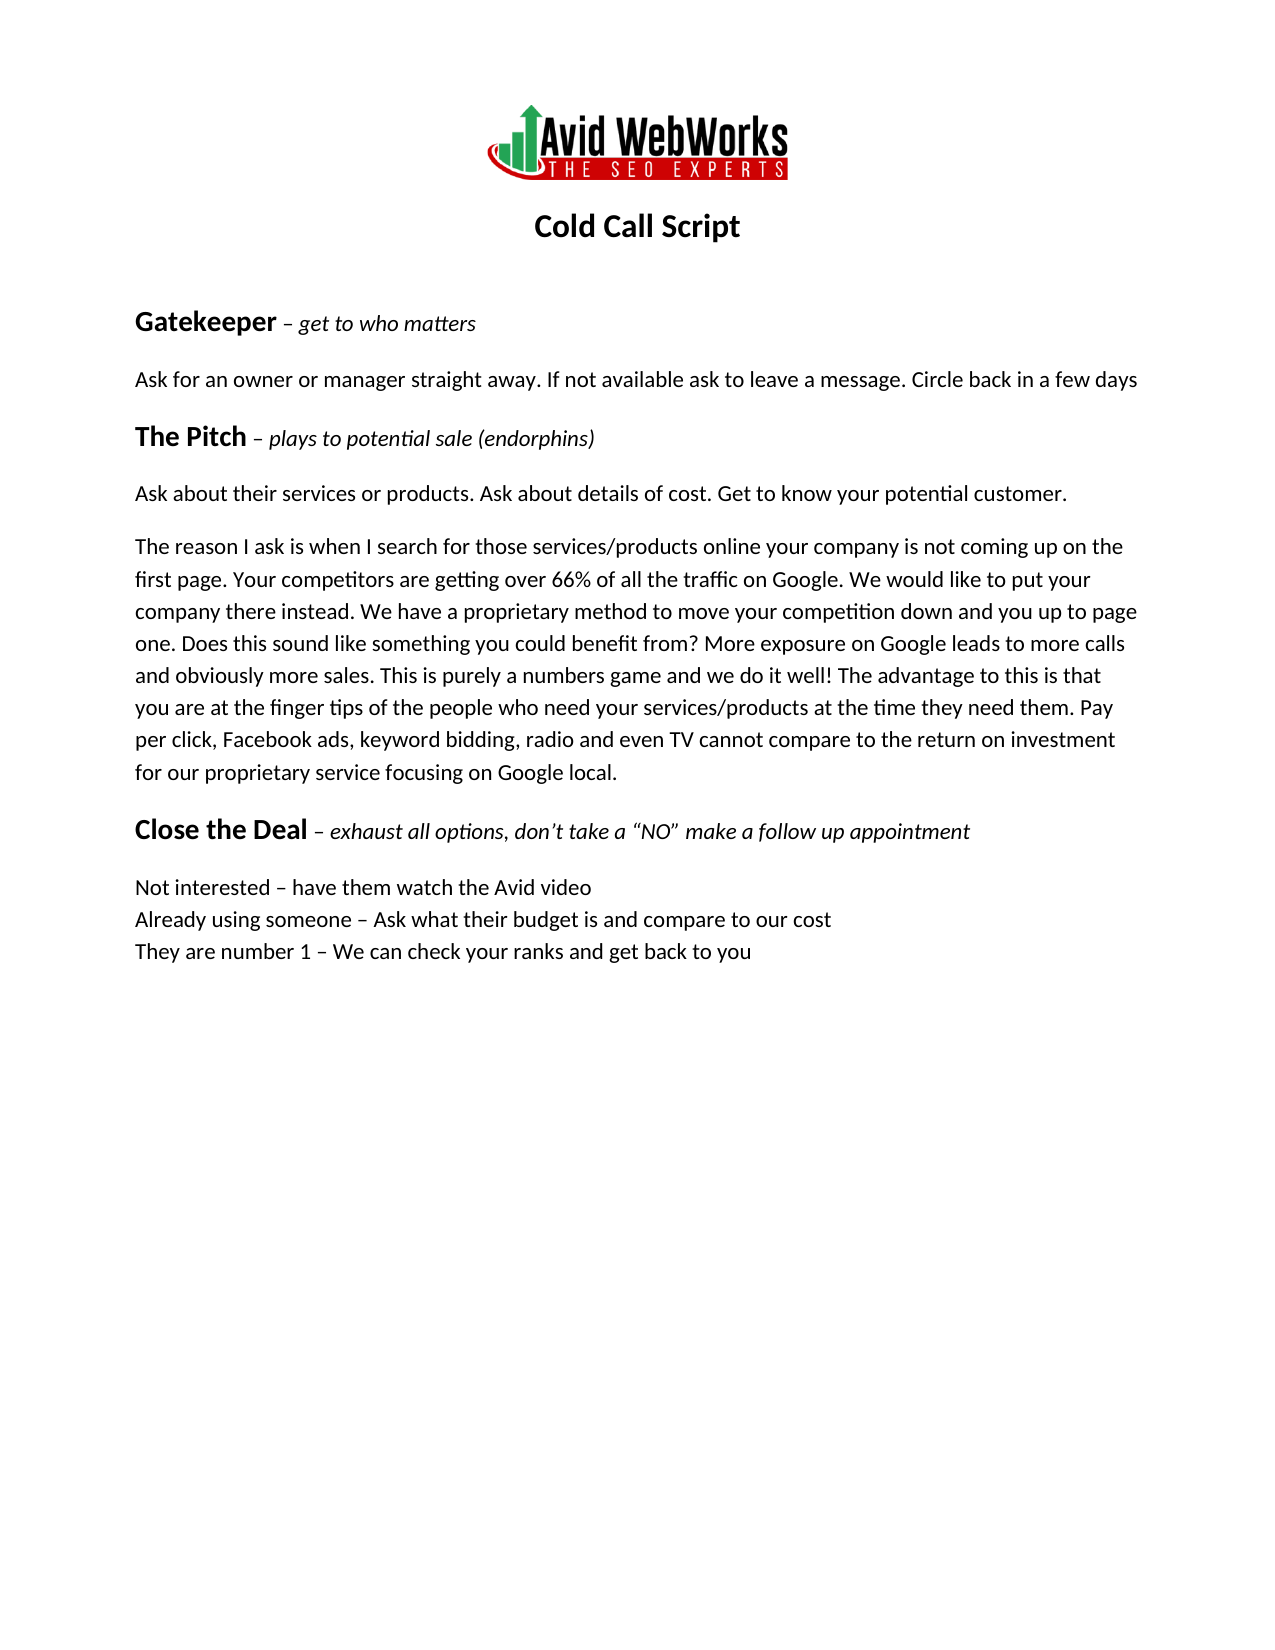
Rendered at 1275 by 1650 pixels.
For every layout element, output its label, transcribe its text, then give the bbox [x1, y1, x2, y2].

text Ask about their services or products. Ask about details of cost. Get to know your potential customer. [135, 479, 1140, 507]
text Not interested – have them watch the Avid video Already using someone – Ask what their budget is and compare to our cost They are number 1 – We can check your ranks and get back to you [135, 873, 1140, 997]
text Gatekeeper – get to who matters [135, 303, 1140, 338]
text Cold Call Script [135, 205, 1140, 278]
text The reason I ask is when I search for those services/products online your company is not coming up on the first page. Your competitors are getting over 66% of all the traffic on Google. We would like to put your company there instead. We have a proprietary method to move your competition down and you up to page one. Does this sound like something you could benefit from? More exposure on Google leads to more calls and obviously more sales. This is purely a numbers game and we do it well! The advantage to this is that you are at the finger tips of the people who need your services/products at the time they need them. Pay per click, Facebook ads, keyword bidding, radio and even TV cannot compare to the return on investment for our proprietary service focusing on Google local. [135, 532, 1140, 786]
picture [487, 105, 788, 180]
text Ask for an owner or manager straight away. If not available ask to leave a message. Circle back in a few days [135, 365, 1140, 393]
text Close the Deal – exhaust all options, don’t take a “NO” make a follow up appointment [135, 811, 1140, 846]
text The Pitch – plays to potential sale (endorphins) [135, 418, 1140, 453]
